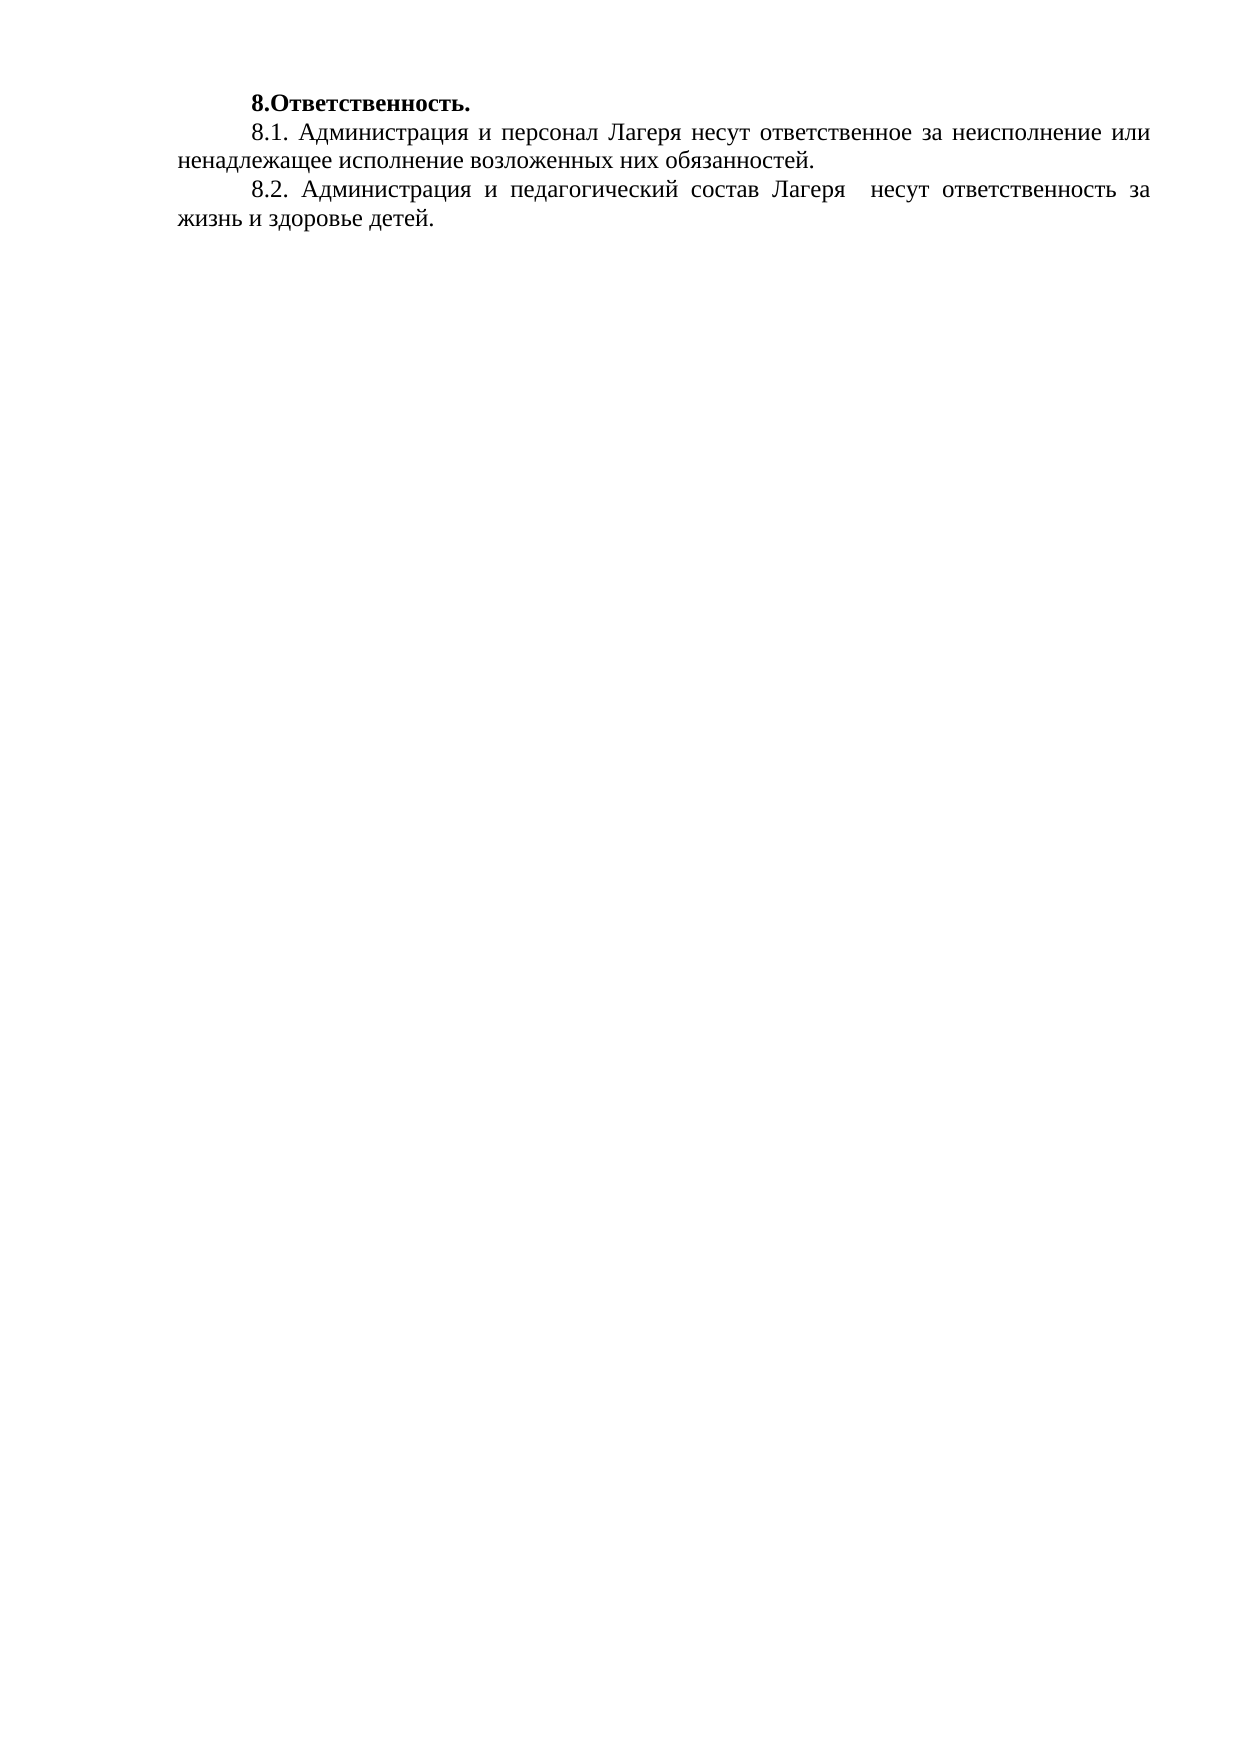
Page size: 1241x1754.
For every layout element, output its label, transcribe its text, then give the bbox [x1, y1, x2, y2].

text 8.1. Администрация и персонал Лагеря несут ответственное за неисполнение или ненадлежащее исполнение возложенных них обязанностей. [177, 117, 1152, 174]
text 8.Ответственность. [177, 88, 1152, 117]
text 8.2. Администрация и педагогический состав Лагеря несут ответственность за жизнь и здоровье детей. [177, 174, 1152, 232]
